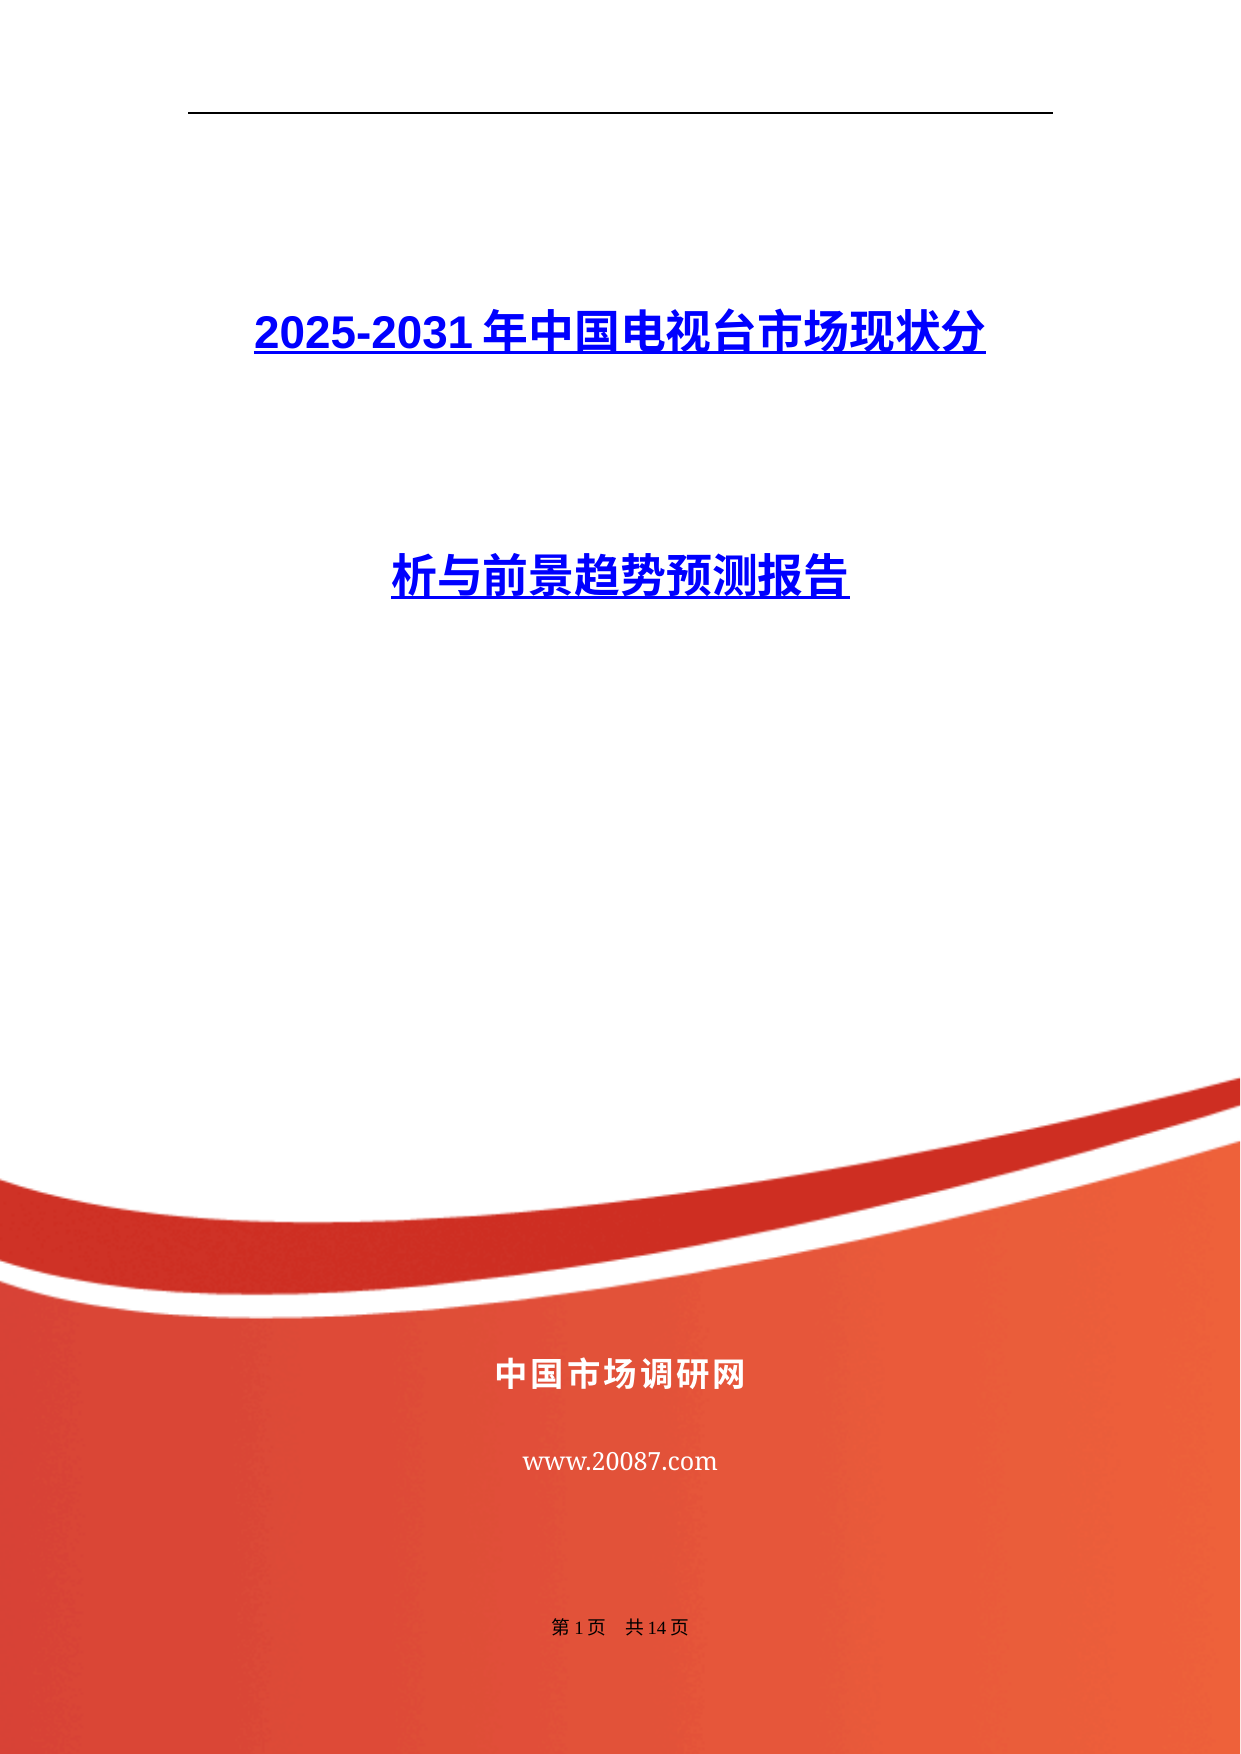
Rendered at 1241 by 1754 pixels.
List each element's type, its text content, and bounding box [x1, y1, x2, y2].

subtitle 中国市场调研网 [187, 1339, 1053, 1404]
text www.20087.com [187, 1428, 1053, 1493]
table_header 2025-2031年中国电视台市场现状分析与前景趋势预测报告 [188, 207, 1053, 773]
picture [0, 1006, 1241, 1754]
